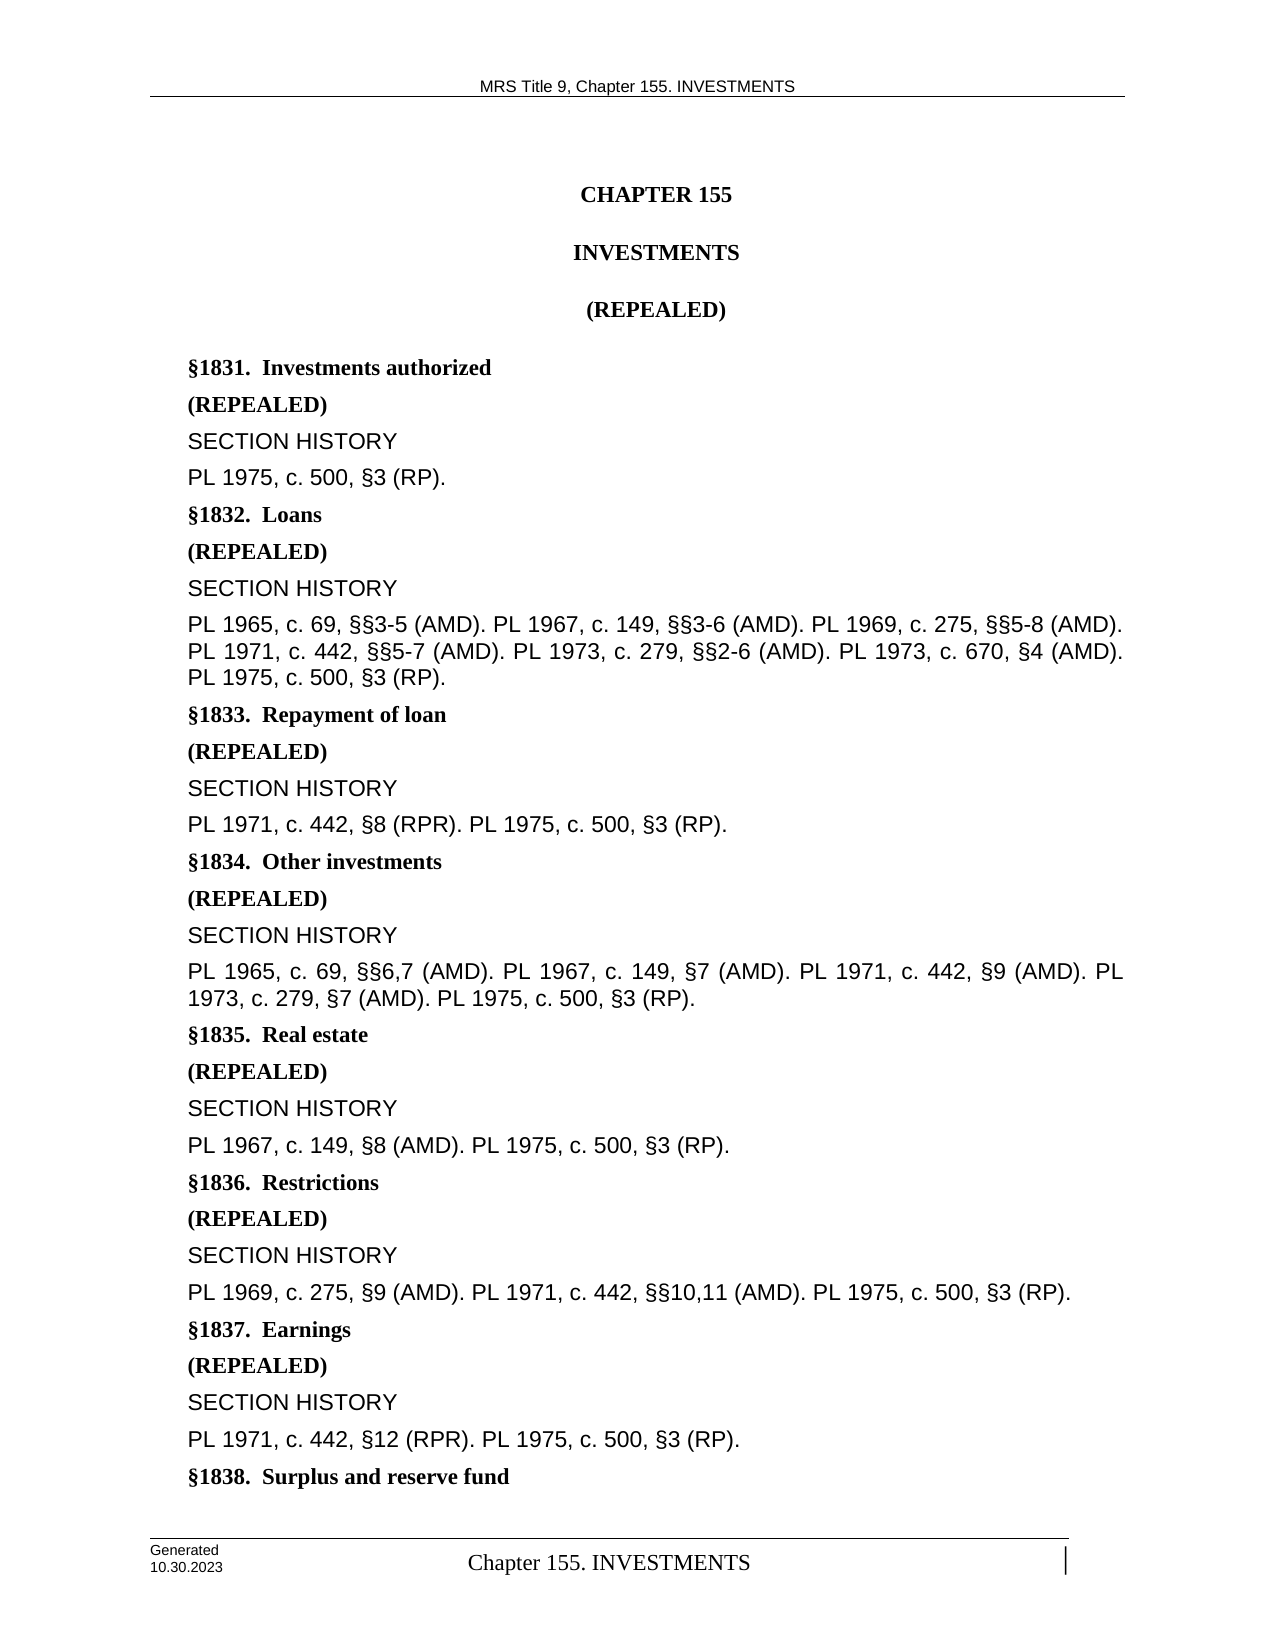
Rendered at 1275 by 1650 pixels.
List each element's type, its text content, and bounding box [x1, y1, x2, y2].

text SECTION HISTORY [187, 774, 1125, 801]
text SECTION HISTORY [187, 922, 1125, 948]
text (REPEALED) [187, 885, 1125, 911]
text §1832. Loans [187, 501, 1125, 527]
text (REPEALED) [187, 391, 1125, 417]
text SECTION HISTORY [187, 575, 1125, 601]
text PL 1969, c. 275, §9 (AMD). PL 1971, c. 442, §§10,11 (AMD). PL 1975, c. 500, §3 (RP). [187, 1279, 1125, 1305]
text §1838. Surplus and reserve fund [187, 1463, 1125, 1489]
text (REPEALED) [187, 1205, 1125, 1232]
text (REPEALED) [187, 738, 1125, 764]
text SECTION HISTORY [187, 1242, 1125, 1268]
text (REPEALED) [187, 296, 1125, 323]
text PL 1971, c. 442, §8 (RPR). PL 1975, c. 500, §3 (RP). [187, 811, 1125, 838]
text SECTION HISTORY [187, 1389, 1125, 1416]
text PL 1965, c. 69, §§6,7 (AMD). PL 1967, c. 149, §7 (AMD). PL 1971, c. 442, §9 (AMD). PL 1973, c. 279, §7 (AMD). PL 1975, c. 500, §3 (RP). [187, 958, 1125, 1011]
text §1833. Repayment of loan [187, 701, 1125, 727]
text PL 1971, c. 442, §12 (RPR). PL 1975, c. 500, §3 (RP). [187, 1426, 1125, 1452]
text CHAPTER 155 [187, 181, 1125, 208]
text (REPEALED) [187, 538, 1125, 564]
text SECTION HISTORY [187, 428, 1125, 454]
text (REPEALED) [187, 1352, 1125, 1379]
text §1837. Earnings [187, 1316, 1125, 1342]
text PL 1967, c. 149, §8 (AMD). PL 1975, c. 500, §3 (RP). [187, 1132, 1125, 1158]
text INVESTMENTS [187, 239, 1125, 265]
text PL 1975, c. 500, §3 (RP). [187, 464, 1125, 491]
text §1835. Real estate [187, 1021, 1125, 1048]
text PL 1965, c. 69, §§3-5 (AMD). PL 1967, c. 149, §§3-6 (AMD). PL 1969, c. 275, §§5-8 (AMD). PL 1971, c. 442, §§5-7 (AMD). PL 1973, c. 279, §§2-6 (AMD). PL 1973, c. 670, §4 (AMD). PL 1975, c. 500, §3 (RP). [187, 611, 1125, 691]
text (REPEALED) [187, 1058, 1125, 1084]
text §1836. Restrictions [187, 1168, 1125, 1195]
text SECTION HISTORY [187, 1095, 1125, 1121]
text §1834. Other investments [187, 848, 1125, 874]
text §1831. Investments authorized [187, 354, 1125, 380]
